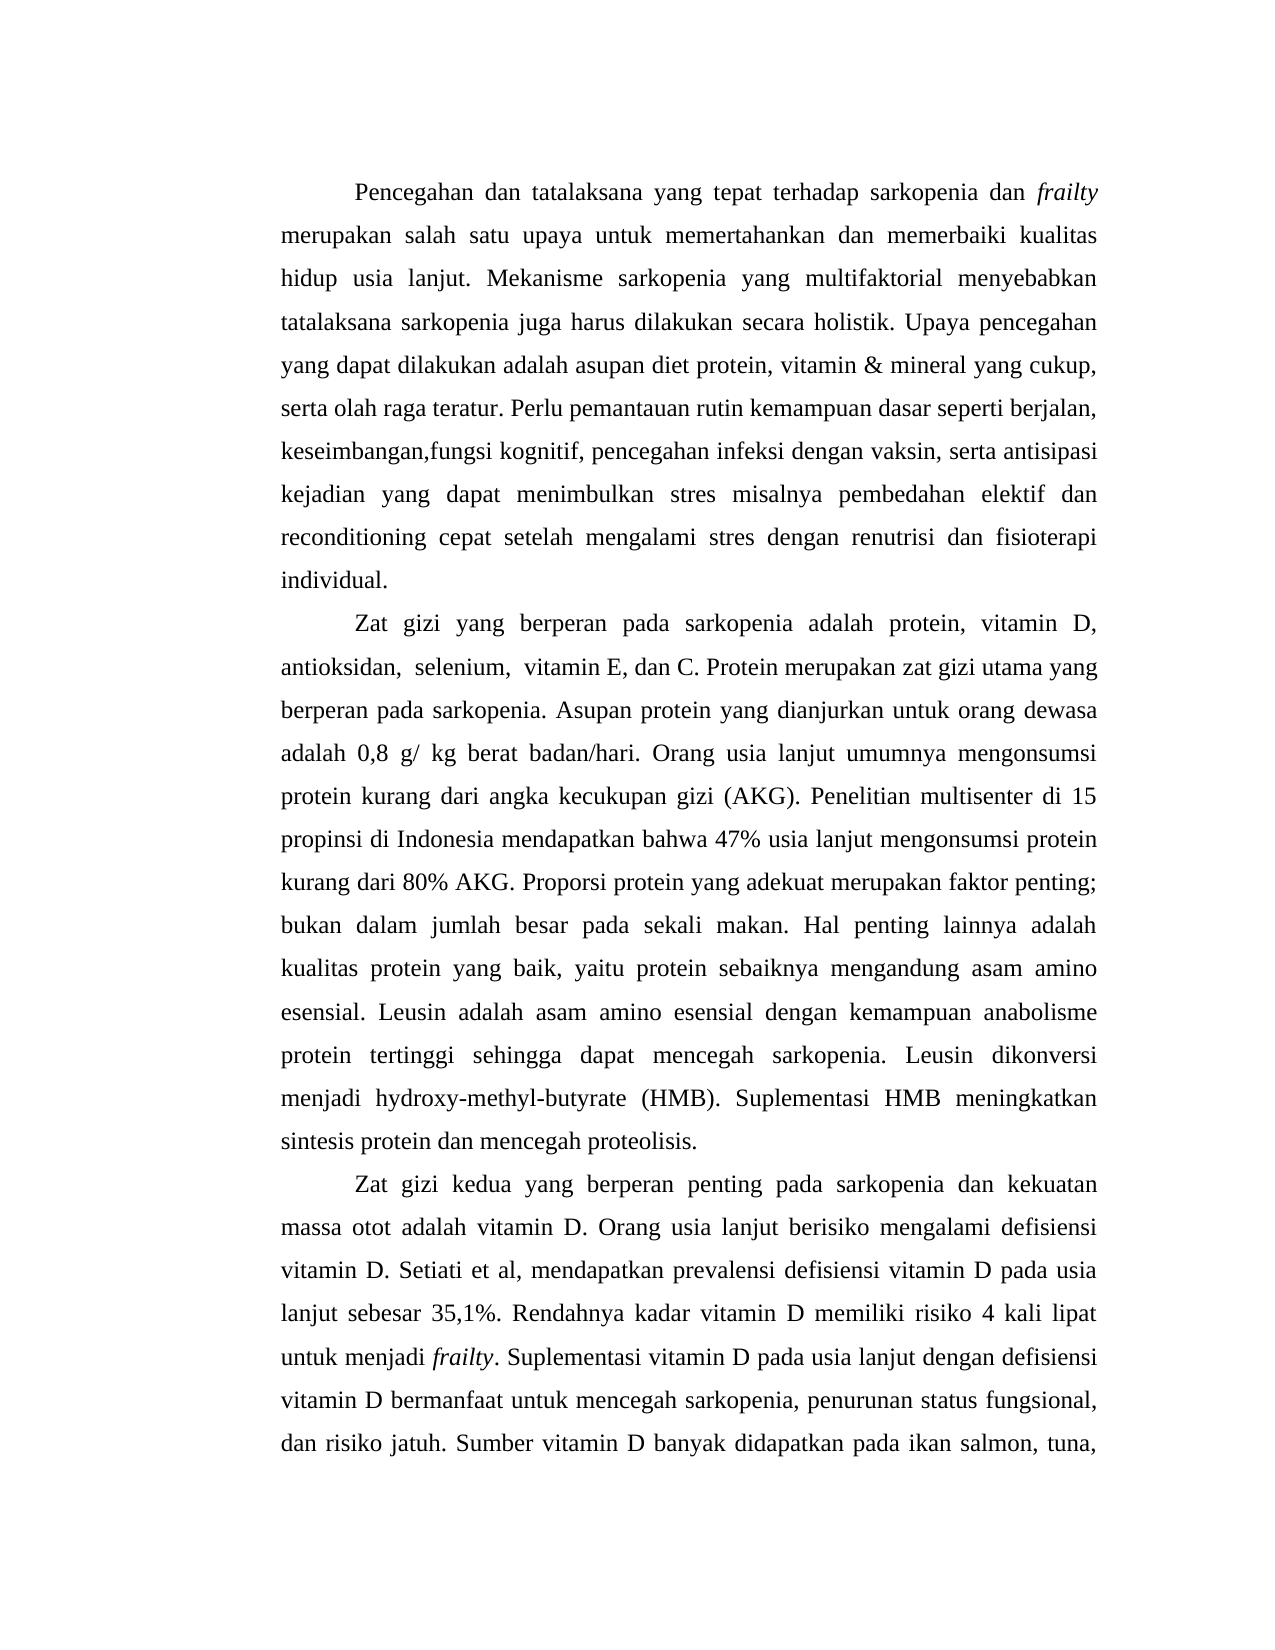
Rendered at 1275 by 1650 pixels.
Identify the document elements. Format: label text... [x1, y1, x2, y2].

list Pencegahan dan tatalaksana yang tepat terhadap sarkopenia dan frailty merupakan salah satu upaya untuk memertahankan dan memerbaiki kualitas hidup usia lanjut. Mekanisme sarkopenia yang multifaktorial menyebabkan tatalaksana sarkopenia juga harus dilakukan secara holistik. Upaya pencegahan yang dapat dilakukan adalah asupan diet protein, vitamin & mineral yang cukup, serta olah raga teratur. Perlu pemantauan rutin kemampuan dasar seperti berjalan, keseimbangan,fungsi kognitif, pencegahan infeksi dengan vaksin, serta antisipasi kejadian yang dapat menimbulkan stres misalnya pembedahan elektif dan reconditioning cepat setelah mengalami stres dengan renutrisi dan fisioterapi individual. [281, 177, 1098, 594]
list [281, 1169, 1098, 1457]
list Zat gizi yang berperan pada sarkopenia adalah protein, vitamin D, antioksidan, selenium, vitamin E, dan C. Protein merupakan zat gizi utama yang berperan pada sarkopenia. Asupan protein yang dianjurkan untuk orang dewasa adalah 0,8 g/ kg berat badan/hari. Orang usia lanjut umumnya mengonsumsi protein kurang dari angka kecukupan gizi (AKG). Penelitian multisenter di 15 propinsi di Indonesia mendapatkan bahwa 47% usia lanjut mengonsumsi protein kurang dari 80% AKG. Proporsi protein yang adekuat merupakan faktor penting; bukan dalam jumlah besar pada sekali makan. Hal penting lainnya adalah kualitas protein yang baik, yaitu protein sebaiknya mengandung asam amino esensial. Leusin adalah asam amino esensial dengan kemampuan anabolisme protein tertinggi sehingga dapat mencegah sarkopenia. Leusin dikonversi menjadi hydroxy-methyl-butyrate (HMB). Suplementasi HMB meningkatkan sintesis protein dan mencegah proteolisis. [281, 608, 1098, 1155]
